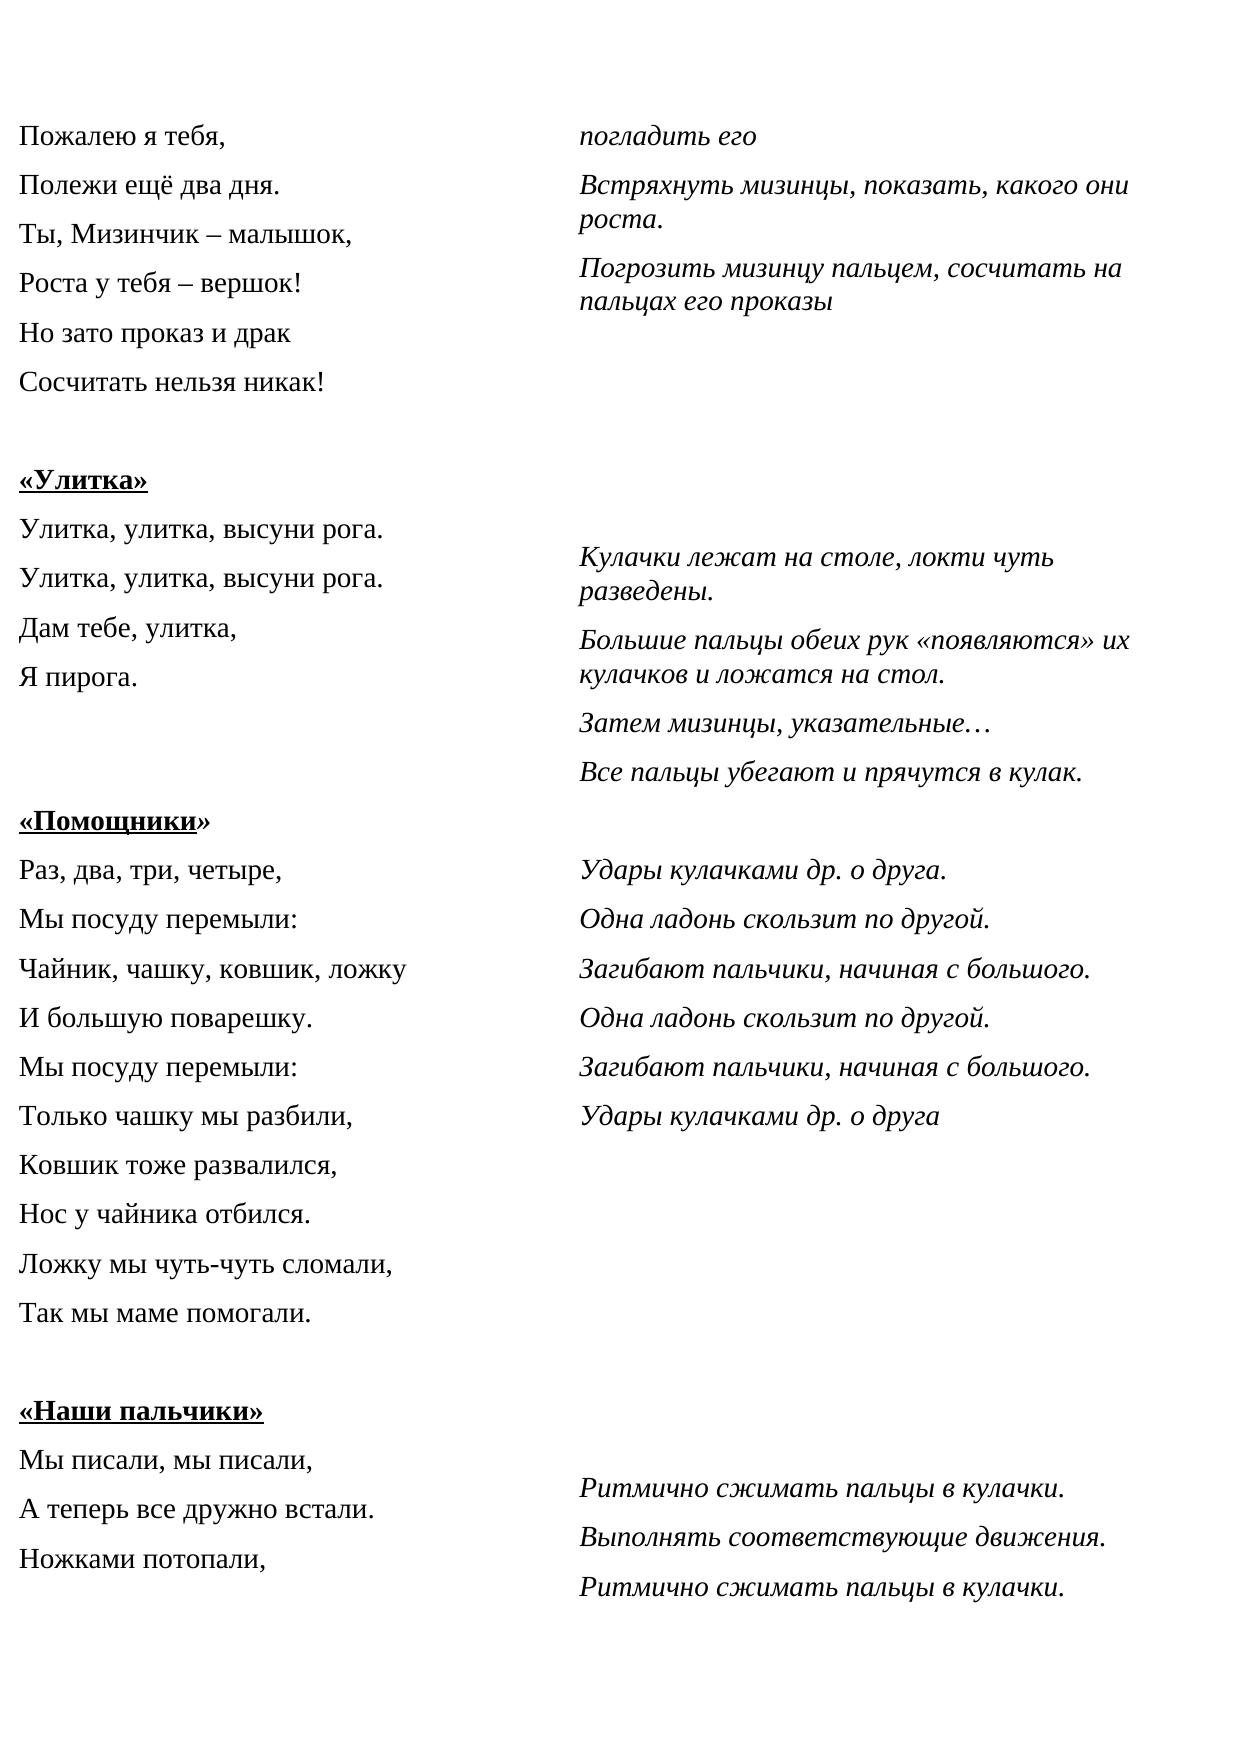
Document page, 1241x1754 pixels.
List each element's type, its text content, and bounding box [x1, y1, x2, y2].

table_cell Удары кулачками др. о друга. Одна ладонь скользит по другой. Загибают пальчики, начиная с большого. Одна ладонь скользит по другой. Загибают пальчики, начиная с большого. Удары кулачками др. о друга [579, 803, 1185, 1393]
table_cell «Помощники» Раз, два, три, четыре, Мы посуду перемыли: Чайник, чашку, ковшик, ложку И большую поварешку. Мы посуду перемыли: Только чашку мы разбили, Ковшик тоже развалился, Нос у чайника отбился. Ложку мы чуть-чуть сломали, Так мы маме помогали. [19, 803, 579, 1393]
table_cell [579, 118, 1185, 462]
table_cell Кулачки лежат на столе, локти чуть разведены. Большие пальцы обеих рук «появляются» их кулачков и ложатся на стол. Затем мизинцы, указательные… Все пальцы убегают и прячутся в кулак. [579, 462, 1185, 803]
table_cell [579, 1393, 1185, 1618]
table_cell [19, 1393, 579, 1618]
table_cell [19, 118, 579, 462]
table_cell «Улитка» Улитка, улитка, высуни рога. Улитка, улитка, высуни рога. Дам тебе, улитка, Я пирога. [19, 462, 579, 803]
